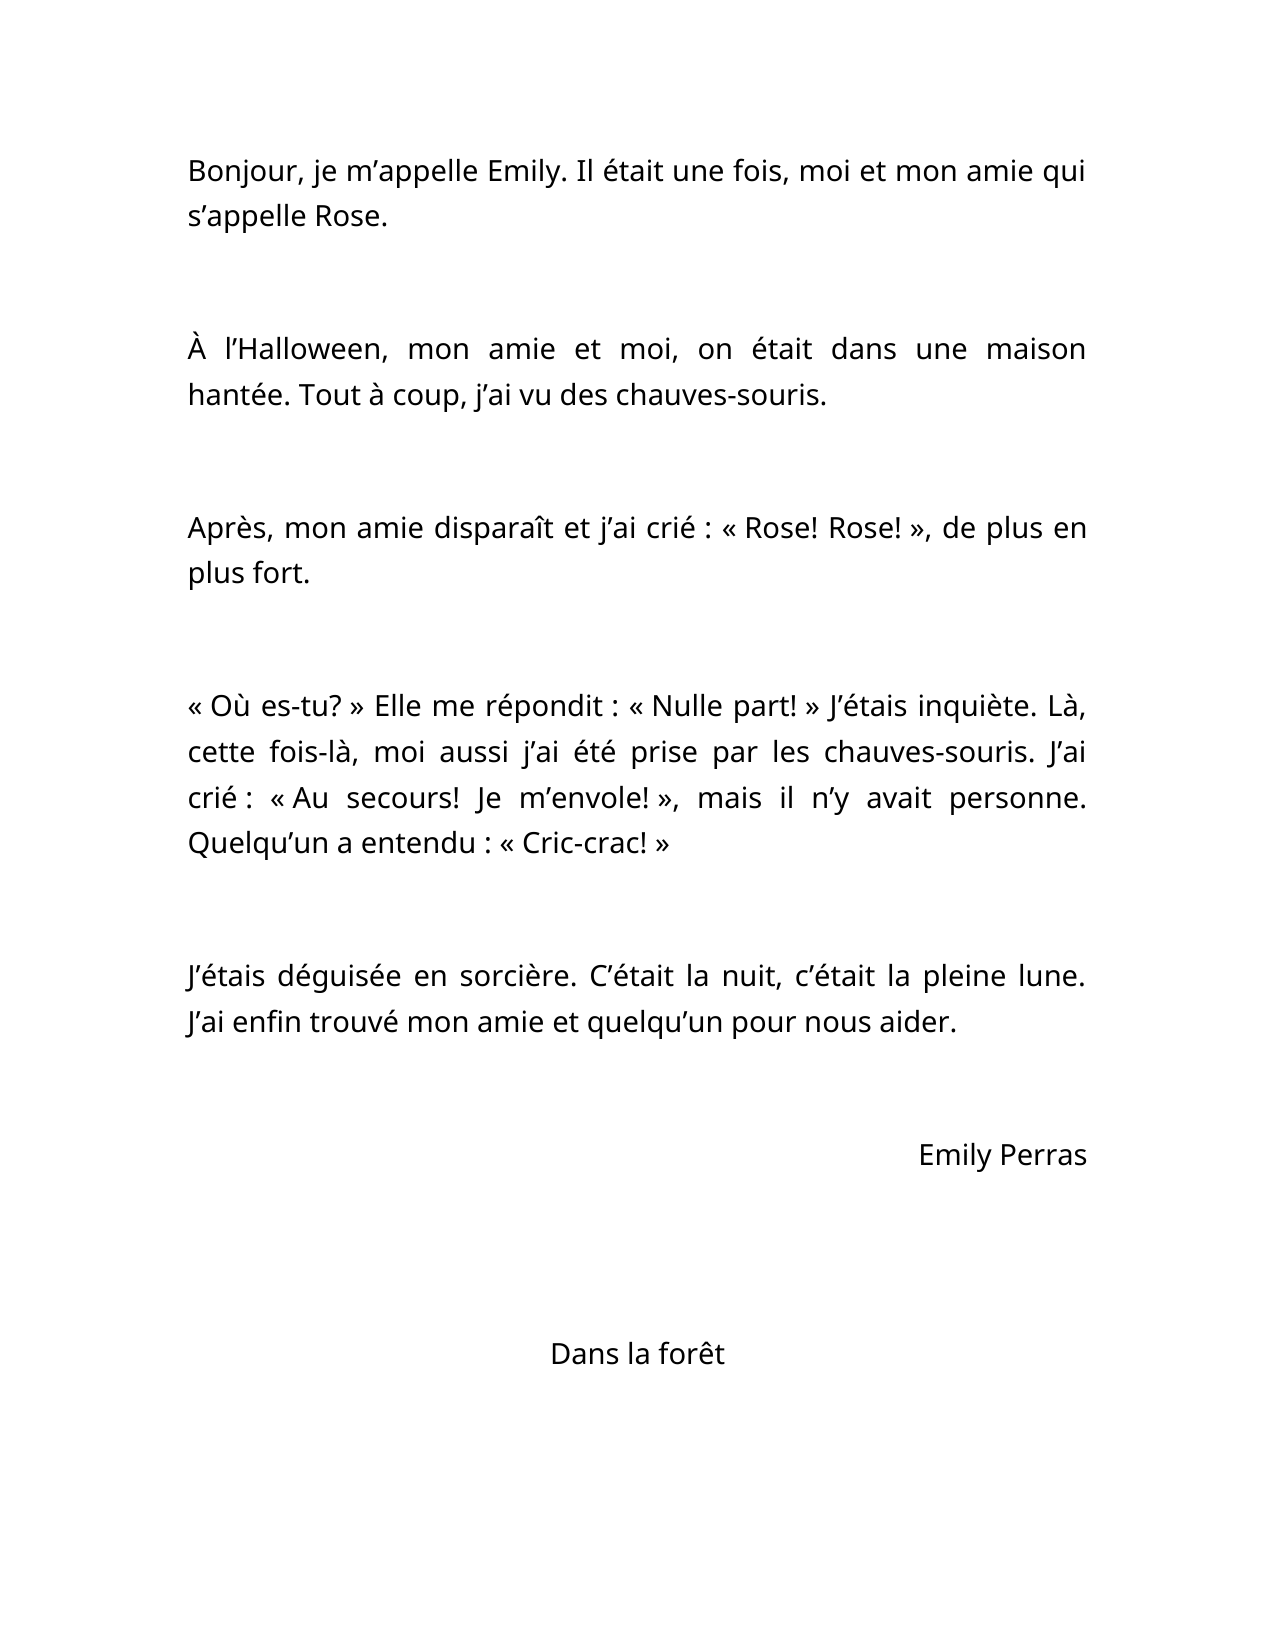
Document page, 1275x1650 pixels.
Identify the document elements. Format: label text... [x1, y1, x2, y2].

text Après, mon amie disparaît et j’ai crié : « Rose! Rose! », de plus en plus fort. [187, 507, 1087, 592]
text À l’Halloween, mon amie et moi, on était dans une maison hantée. Tout à coup, j’ai vu des chauves-souris. [187, 328, 1087, 414]
text J’étais déguisée en sorcière. C’était la nuit, c’était la pleine lune. J’ai enfin trouvé mon amie et quelqu’un pour nous aider. [187, 955, 1087, 1041]
text « Où es-tu? » Elle me répondit : « Nulle part! » J’étais inquiète. Là, cette fois-là, moi aussi j’ai été prise par les chauves-souris. J’ai crié : « Au secours! Je m’envole! », mais il n’y avait personne. Quelqu’un a entendu : « Cric-crac! » [187, 686, 1087, 862]
text Emily Perras [187, 1134, 1087, 1174]
text Dans la forêt [187, 1333, 1087, 1373]
text Bonjour, je m’appelle Emily. Il était une fois, moi et mon amie qui s’appelle Rose. [187, 150, 1087, 235]
